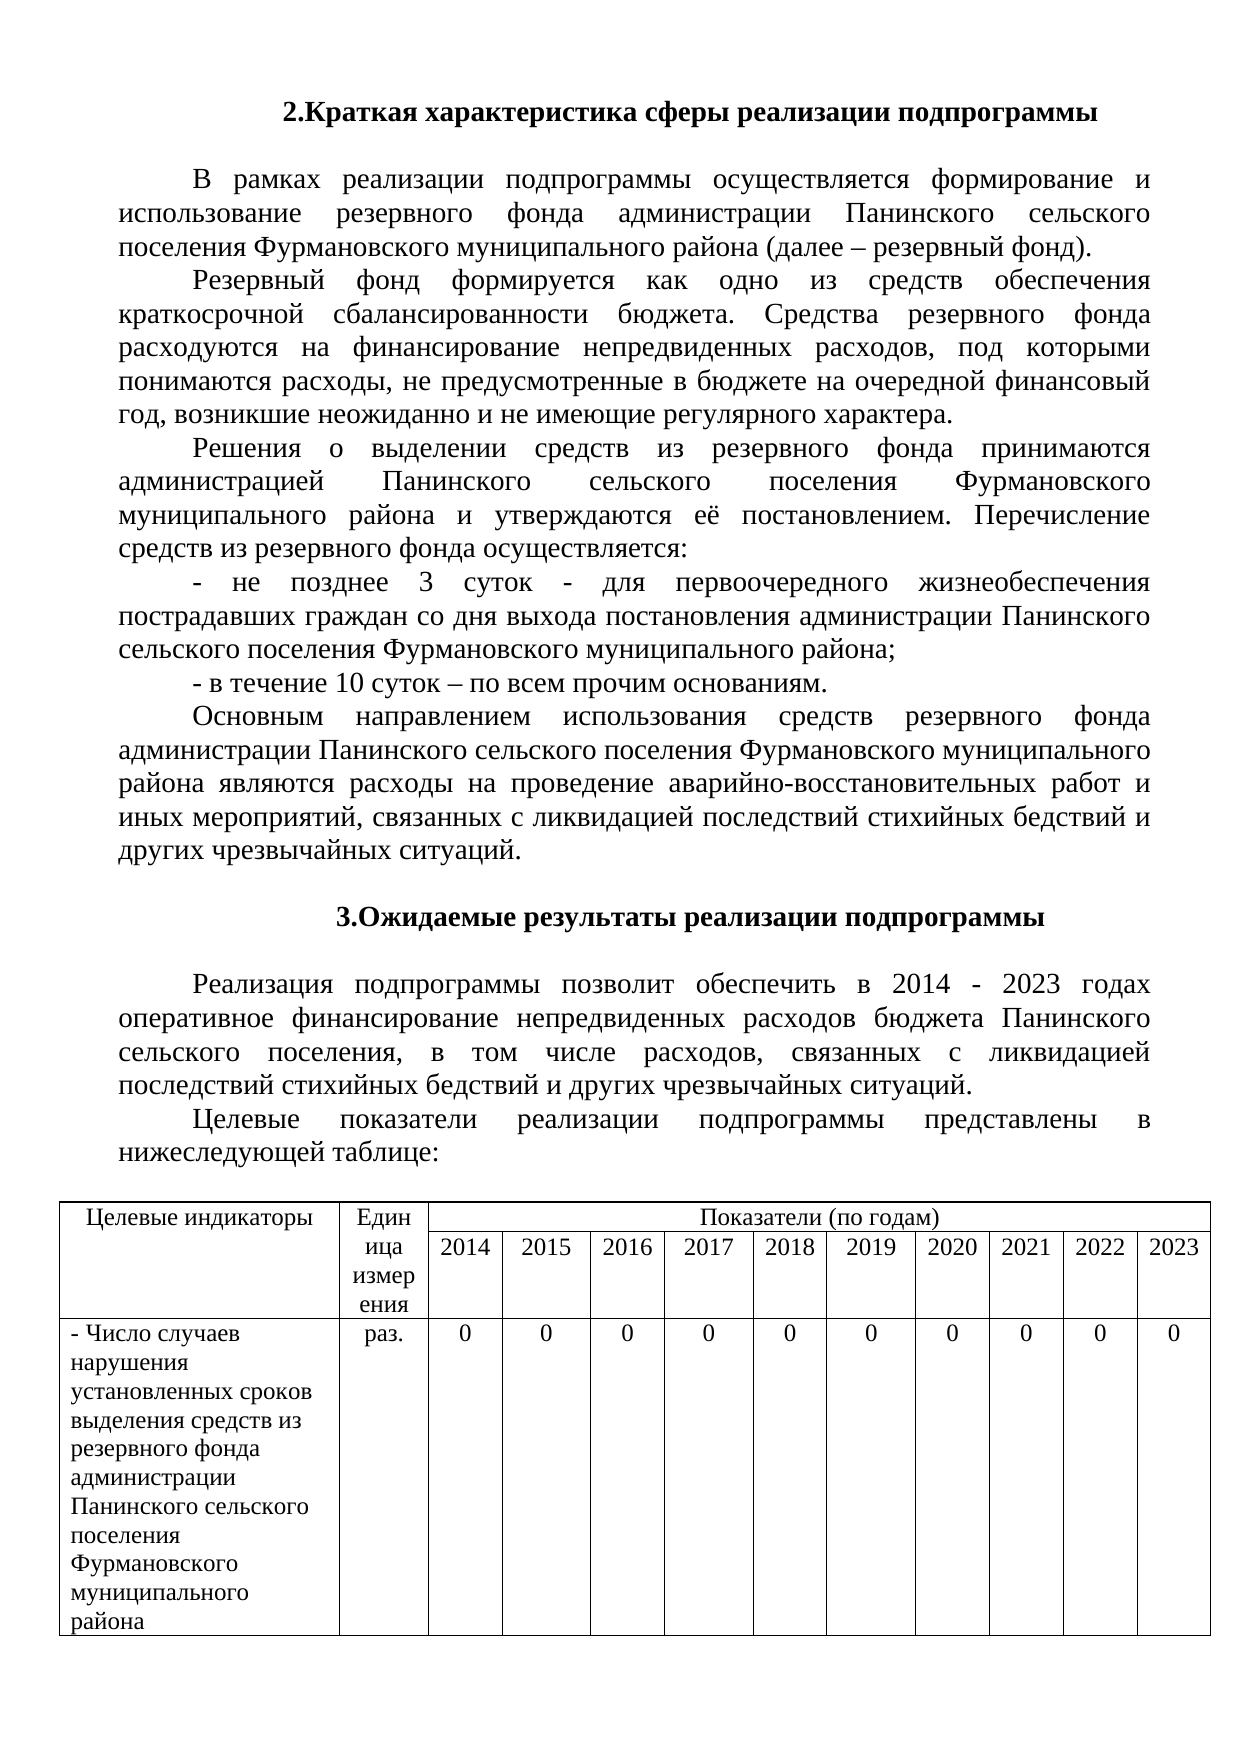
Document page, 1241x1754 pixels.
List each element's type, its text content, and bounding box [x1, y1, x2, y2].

table_cell - Число случаев нарушения установленных сроков выделения средств из резервного фонда администрации Панинского сельского поселения Фурмановского муниципального района [60, 1319, 339, 1635]
table_cell 0 [429, 1319, 502, 1635]
table_cell 2022 [1064, 1232, 1137, 1317]
table_cell 2018 [754, 1232, 826, 1317]
table_cell 0 [503, 1319, 590, 1635]
text Резервный фонд формируется как одно из средств обеспечения краткосрочной сбалансированности бюджета. Средства резервного фонда расходуются на финансирование непредвиденных расходов, под которыми понимаются расходы, не предусмотренные в бюджете на очередной финансовый год, возникшие неожиданно и не имеющие регулярного характера. [118, 262, 1152, 430]
table_cell 2015 [503, 1232, 590, 1317]
list - не позднее 3 суток - для первоочередного жизнеобеспечения пострадавших граждан со дня выхода постановления администрации Панинского сельского поселения Фурмановского муниципального района; [118, 564, 1152, 665]
text Реализация подпрограммы позволит обеспечить в 2014 - 2023 годах оперативное финансирование непредвиденных расходов бюджета Панинского сельского поселения, в том числе расходов, связанных с ликвидацией последствий стихийных бедствий и других чрезвычайных ситуаций. [118, 967, 1152, 1101]
subtitle 3.Ожидаемые результаты реализации подпрограммы [156, 899, 1152, 933]
table_cell 2014 [429, 1232, 502, 1317]
subtitle 2.Краткая характеристика сферы реализации подпрограммы [156, 94, 1152, 128]
table_header Целевые индикаторы [60, 1203, 339, 1317]
table_header Показатели (по годам) [429, 1203, 1210, 1231]
table_cell 0 [1064, 1319, 1137, 1635]
text Основным направлением использования средств резервного фонда администрации Панинского сельского поселения Фурмановского муниципального района являются расходы на проведение аварийно-восстановительных работ и иных мероприятий, связанных с ликвидацией последствий стихийных бедствий и других чрезвычайных ситуаций. [118, 698, 1152, 866]
text В рамках реализации подпрограммы осуществляется формирование и использование резервного фонда администрации Панинского сельского поселения Фурмановского муниципального района (далее – резервный фонд). [118, 162, 1152, 262]
table_cell раз. [340, 1319, 428, 1635]
table_cell 2019 [827, 1232, 915, 1317]
table_cell 2017 [665, 1232, 753, 1317]
text Решения о выделении средств из резервного фонда принимаются администрацией Панинского сельского поселения Фурмановского муниципального района и утверждаются её постановлением. Перечисление средств из резервного фонда осуществляется: [118, 430, 1152, 564]
table_cell 2020 [916, 1232, 989, 1317]
table_cell 0 [591, 1319, 664, 1635]
table_cell 0 [1138, 1319, 1210, 1635]
list - в течение 10 суток – по всем прочим основаниям. [118, 665, 1152, 698]
text Целевые показатели реализации подпрограммы представлены в нижеследующей таблице: [118, 1101, 1152, 1168]
table_cell 2023 [1138, 1232, 1210, 1317]
table_cell 2021 [990, 1232, 1063, 1317]
table_cell 0 [990, 1319, 1063, 1635]
table_header Единица измерения [340, 1203, 428, 1317]
table_cell 0 [665, 1319, 753, 1635]
table_cell 2016 [591, 1232, 664, 1317]
table_cell 0 [916, 1319, 989, 1635]
table_cell 0 [827, 1319, 915, 1635]
table_cell 0 [754, 1319, 826, 1635]
